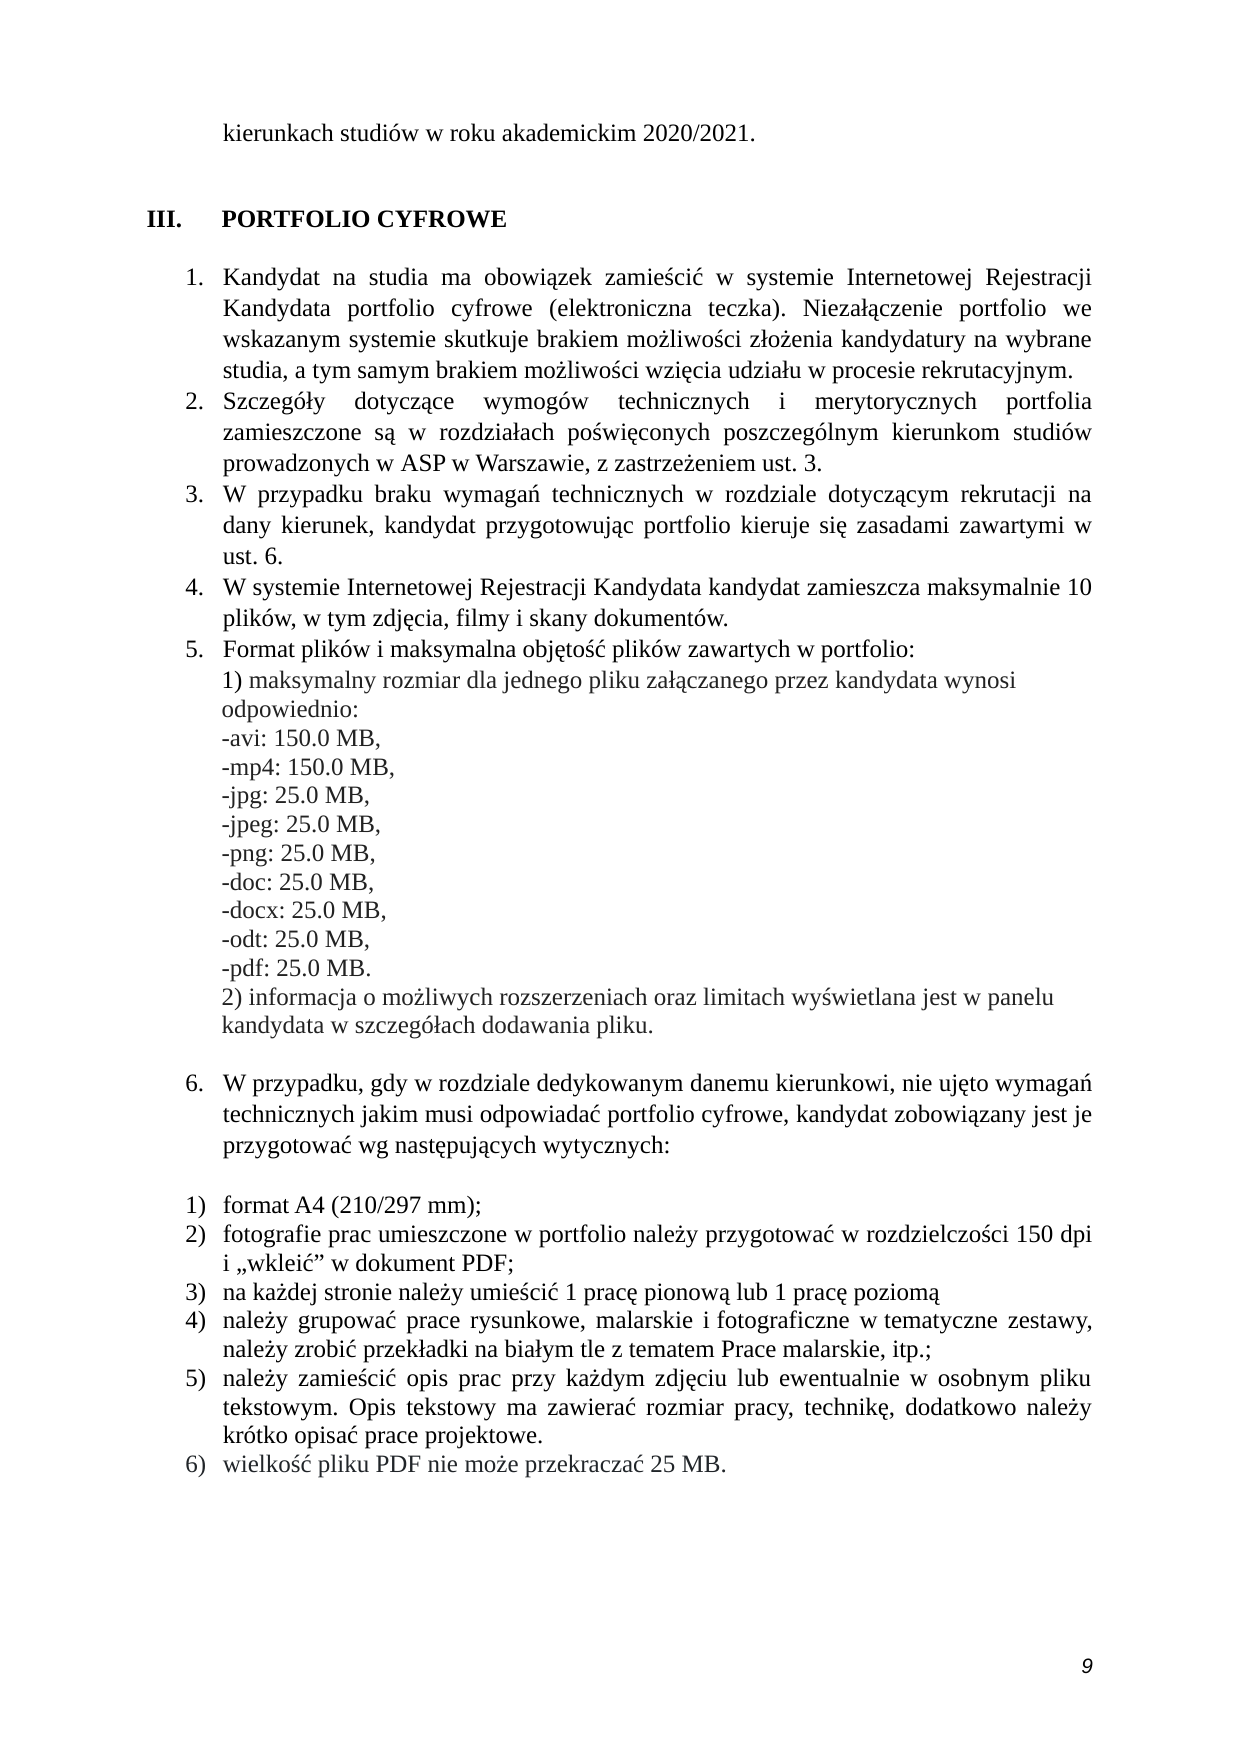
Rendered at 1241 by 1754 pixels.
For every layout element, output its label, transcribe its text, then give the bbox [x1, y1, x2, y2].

list format A4 (210/297 mm); [185, 1190, 1093, 1219]
list PORTFOLIO CYFROWE [146, 204, 1093, 233]
list należy grupować prace rysunkowe, malarskie i fotograficzne w tematyczne zestawy, należy zrobić przekładki na białym tle z tematem Prace malarskie, itp.; [185, 1305, 1093, 1363]
list fotografie prac umieszczone w portfolio należy przygotować w rozdzielczości 150 dpi i „wkleić” w dokument PDF; [185, 1219, 1093, 1277]
list W przypadku braku wymagań technicznych w rozdziale dotyczącym rekrutacji na dany kierunek, kandydat przygotowując portfolio kieruje się zasadami zawartymi w ust. 6. [185, 479, 1093, 570]
list W systemie Internetowej Rejestracji Kandydata kandydat zamieszcza maksymalnie 10 plików, w tym zdjęcia, filmy i skany dokumentów. [185, 572, 1093, 632]
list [185, 118, 1093, 147]
list W przypadku, gdy w rozdziale dedykowanym danemu kierunkowi, nie ujęto wymagań technicznych jakim musi odpowiadać portfolio cyfrowe, kandydat zobowiązany jest je przygotować wg następujących wytycznych: [185, 1068, 1093, 1159]
list 1) maksymalny rozmiar dla jednego pliku załączanego przez kandydata wynosi odpowiednio: -avi: 150.0 MB, -mp4: 150.0 MB, -jpg: 25.0 MB, -jpeg: 25.0 MB, -png: 25.0 MB, -doc: 25.0 MB, -docx: 25.0 MB, -odt: 25.0 MB, -pdf: 25.0 MB. 2) informacja o możliwych rozszerzeniach oraz limitach wyświetlana jest w panelu kandydata w szczegółach dodawania pliku. [359, 666, 1093, 1039]
list Szczegóły dotyczące wymogów technicznych i merytorycznych portfolia zamieszczone są w rozdziałach poświęconych poszczególnym kierunkom studiów prowadzonych w ASP w Warszawie, z zastrzeżeniem ust. 3. [185, 386, 1093, 477]
list Kandydat na studia ma obowiązek zamieścić w systemie Internetowej Rejestracji Kandydata portfolio cyfrowe (elektroniczna teczka). Niezałączenie portfolio we wskazanym systemie skutkuje brakiem możliwości złożenia kandydatury na wybrane studia, a tym samym brakiem możliwości wzięcia udziału w procesie rekrutacyjnym. [185, 262, 1093, 384]
list Format plików i maksymalna objętość plików zawartych w portfolio: [185, 634, 1093, 663]
list należy zamieścić opis prac przy każdym zdjęciu lub ewentualnie w osobnym pliku tekstowym. Opis tekstowy ma zawierać rozmiar pracy, technikę, dodatkowo należy krótko opisać prace projektowe. [185, 1363, 1093, 1449]
list wielkość pliku PDF nie może przekraczać 25 MB. [185, 1449, 1093, 1478]
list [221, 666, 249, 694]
list na każdej stronie należy umieścić 1 pracę pionową lub 1 pracę poziomą [185, 1277, 1093, 1305]
